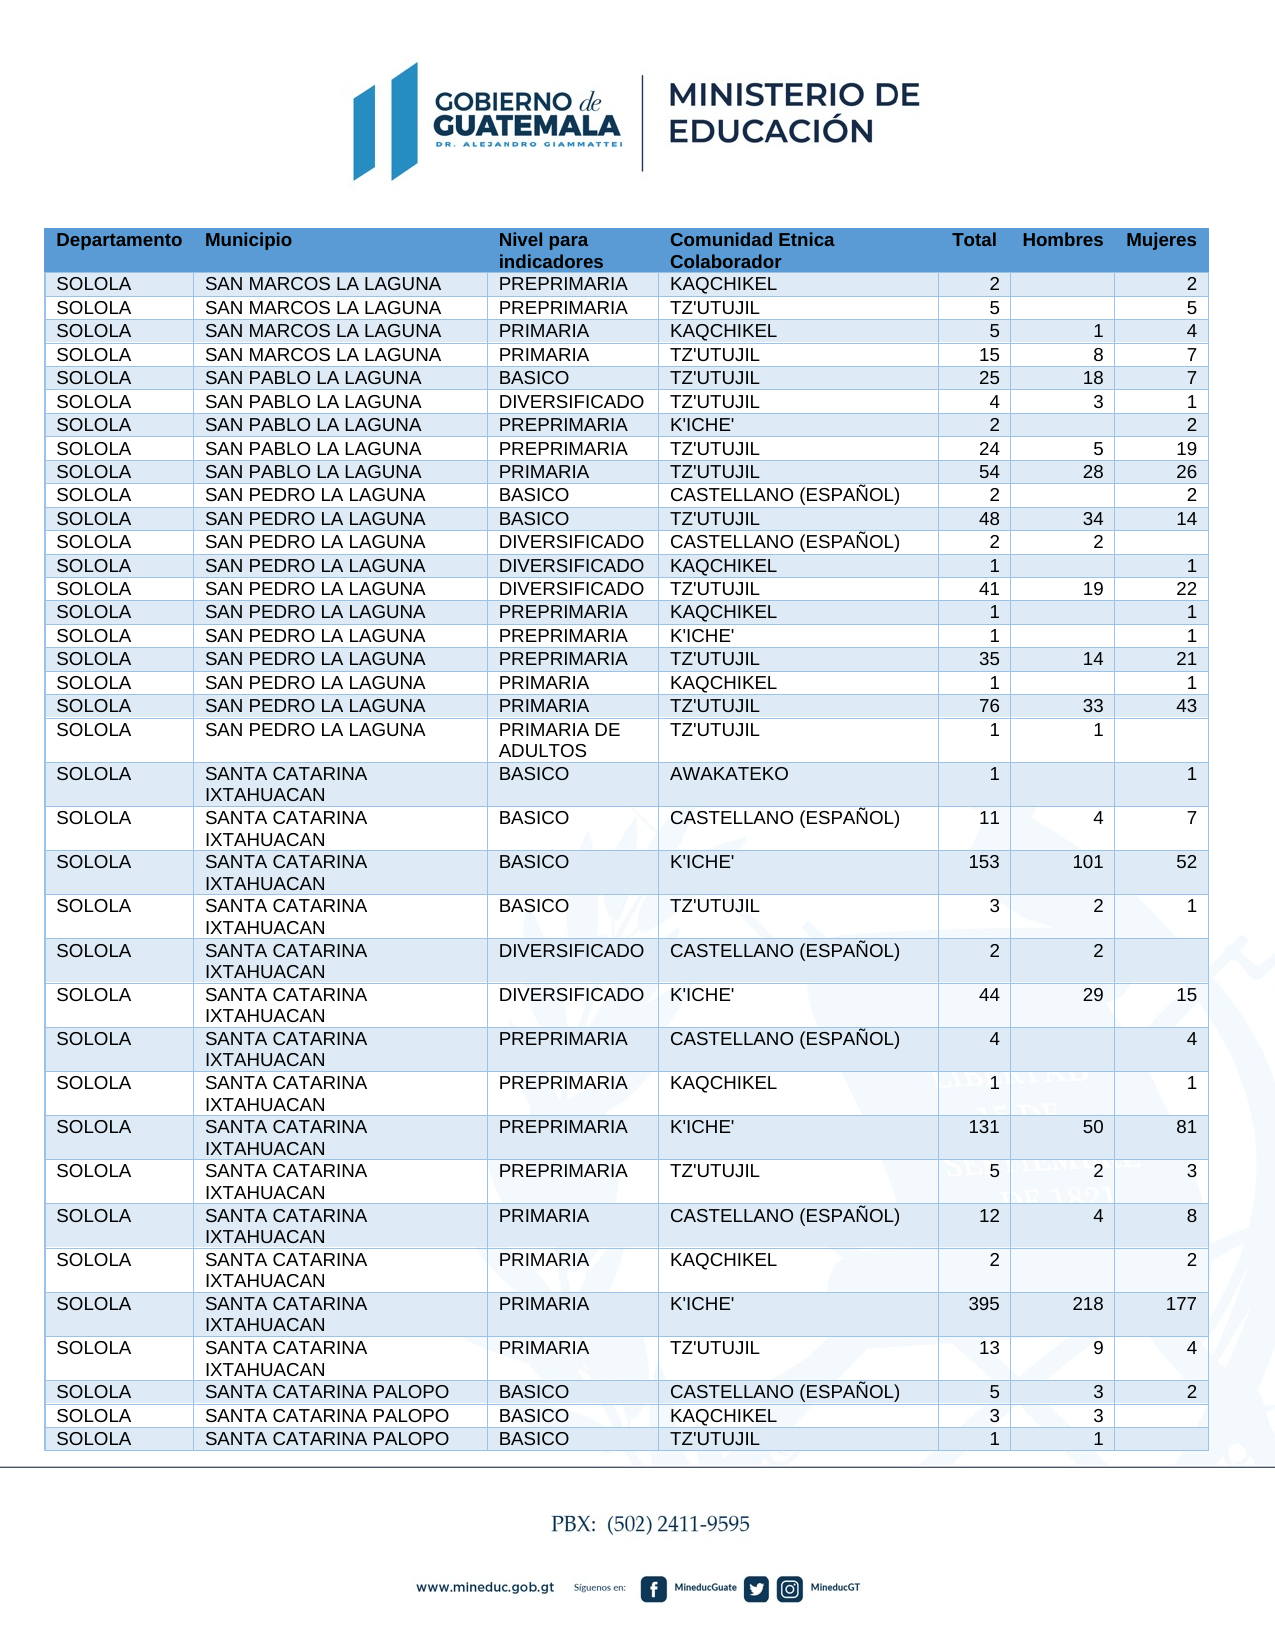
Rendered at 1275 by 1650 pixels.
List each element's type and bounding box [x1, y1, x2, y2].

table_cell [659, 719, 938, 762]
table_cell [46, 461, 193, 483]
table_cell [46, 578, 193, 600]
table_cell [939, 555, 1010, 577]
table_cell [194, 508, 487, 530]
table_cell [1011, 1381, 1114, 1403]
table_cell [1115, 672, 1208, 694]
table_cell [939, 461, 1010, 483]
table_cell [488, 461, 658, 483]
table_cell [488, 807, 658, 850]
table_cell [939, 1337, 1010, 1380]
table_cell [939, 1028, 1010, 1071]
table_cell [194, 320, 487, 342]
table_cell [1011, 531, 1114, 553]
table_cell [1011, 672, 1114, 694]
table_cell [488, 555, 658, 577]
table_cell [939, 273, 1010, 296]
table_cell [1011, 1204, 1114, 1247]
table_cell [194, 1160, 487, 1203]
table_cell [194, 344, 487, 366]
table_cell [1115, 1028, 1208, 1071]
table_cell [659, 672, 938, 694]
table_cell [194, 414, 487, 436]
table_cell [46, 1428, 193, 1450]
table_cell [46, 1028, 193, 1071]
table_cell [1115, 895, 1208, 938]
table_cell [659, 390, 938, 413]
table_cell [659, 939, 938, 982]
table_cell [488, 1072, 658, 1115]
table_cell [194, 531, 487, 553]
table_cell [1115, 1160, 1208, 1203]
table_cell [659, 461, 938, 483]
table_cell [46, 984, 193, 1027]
picture [0, 4, 1275, 1650]
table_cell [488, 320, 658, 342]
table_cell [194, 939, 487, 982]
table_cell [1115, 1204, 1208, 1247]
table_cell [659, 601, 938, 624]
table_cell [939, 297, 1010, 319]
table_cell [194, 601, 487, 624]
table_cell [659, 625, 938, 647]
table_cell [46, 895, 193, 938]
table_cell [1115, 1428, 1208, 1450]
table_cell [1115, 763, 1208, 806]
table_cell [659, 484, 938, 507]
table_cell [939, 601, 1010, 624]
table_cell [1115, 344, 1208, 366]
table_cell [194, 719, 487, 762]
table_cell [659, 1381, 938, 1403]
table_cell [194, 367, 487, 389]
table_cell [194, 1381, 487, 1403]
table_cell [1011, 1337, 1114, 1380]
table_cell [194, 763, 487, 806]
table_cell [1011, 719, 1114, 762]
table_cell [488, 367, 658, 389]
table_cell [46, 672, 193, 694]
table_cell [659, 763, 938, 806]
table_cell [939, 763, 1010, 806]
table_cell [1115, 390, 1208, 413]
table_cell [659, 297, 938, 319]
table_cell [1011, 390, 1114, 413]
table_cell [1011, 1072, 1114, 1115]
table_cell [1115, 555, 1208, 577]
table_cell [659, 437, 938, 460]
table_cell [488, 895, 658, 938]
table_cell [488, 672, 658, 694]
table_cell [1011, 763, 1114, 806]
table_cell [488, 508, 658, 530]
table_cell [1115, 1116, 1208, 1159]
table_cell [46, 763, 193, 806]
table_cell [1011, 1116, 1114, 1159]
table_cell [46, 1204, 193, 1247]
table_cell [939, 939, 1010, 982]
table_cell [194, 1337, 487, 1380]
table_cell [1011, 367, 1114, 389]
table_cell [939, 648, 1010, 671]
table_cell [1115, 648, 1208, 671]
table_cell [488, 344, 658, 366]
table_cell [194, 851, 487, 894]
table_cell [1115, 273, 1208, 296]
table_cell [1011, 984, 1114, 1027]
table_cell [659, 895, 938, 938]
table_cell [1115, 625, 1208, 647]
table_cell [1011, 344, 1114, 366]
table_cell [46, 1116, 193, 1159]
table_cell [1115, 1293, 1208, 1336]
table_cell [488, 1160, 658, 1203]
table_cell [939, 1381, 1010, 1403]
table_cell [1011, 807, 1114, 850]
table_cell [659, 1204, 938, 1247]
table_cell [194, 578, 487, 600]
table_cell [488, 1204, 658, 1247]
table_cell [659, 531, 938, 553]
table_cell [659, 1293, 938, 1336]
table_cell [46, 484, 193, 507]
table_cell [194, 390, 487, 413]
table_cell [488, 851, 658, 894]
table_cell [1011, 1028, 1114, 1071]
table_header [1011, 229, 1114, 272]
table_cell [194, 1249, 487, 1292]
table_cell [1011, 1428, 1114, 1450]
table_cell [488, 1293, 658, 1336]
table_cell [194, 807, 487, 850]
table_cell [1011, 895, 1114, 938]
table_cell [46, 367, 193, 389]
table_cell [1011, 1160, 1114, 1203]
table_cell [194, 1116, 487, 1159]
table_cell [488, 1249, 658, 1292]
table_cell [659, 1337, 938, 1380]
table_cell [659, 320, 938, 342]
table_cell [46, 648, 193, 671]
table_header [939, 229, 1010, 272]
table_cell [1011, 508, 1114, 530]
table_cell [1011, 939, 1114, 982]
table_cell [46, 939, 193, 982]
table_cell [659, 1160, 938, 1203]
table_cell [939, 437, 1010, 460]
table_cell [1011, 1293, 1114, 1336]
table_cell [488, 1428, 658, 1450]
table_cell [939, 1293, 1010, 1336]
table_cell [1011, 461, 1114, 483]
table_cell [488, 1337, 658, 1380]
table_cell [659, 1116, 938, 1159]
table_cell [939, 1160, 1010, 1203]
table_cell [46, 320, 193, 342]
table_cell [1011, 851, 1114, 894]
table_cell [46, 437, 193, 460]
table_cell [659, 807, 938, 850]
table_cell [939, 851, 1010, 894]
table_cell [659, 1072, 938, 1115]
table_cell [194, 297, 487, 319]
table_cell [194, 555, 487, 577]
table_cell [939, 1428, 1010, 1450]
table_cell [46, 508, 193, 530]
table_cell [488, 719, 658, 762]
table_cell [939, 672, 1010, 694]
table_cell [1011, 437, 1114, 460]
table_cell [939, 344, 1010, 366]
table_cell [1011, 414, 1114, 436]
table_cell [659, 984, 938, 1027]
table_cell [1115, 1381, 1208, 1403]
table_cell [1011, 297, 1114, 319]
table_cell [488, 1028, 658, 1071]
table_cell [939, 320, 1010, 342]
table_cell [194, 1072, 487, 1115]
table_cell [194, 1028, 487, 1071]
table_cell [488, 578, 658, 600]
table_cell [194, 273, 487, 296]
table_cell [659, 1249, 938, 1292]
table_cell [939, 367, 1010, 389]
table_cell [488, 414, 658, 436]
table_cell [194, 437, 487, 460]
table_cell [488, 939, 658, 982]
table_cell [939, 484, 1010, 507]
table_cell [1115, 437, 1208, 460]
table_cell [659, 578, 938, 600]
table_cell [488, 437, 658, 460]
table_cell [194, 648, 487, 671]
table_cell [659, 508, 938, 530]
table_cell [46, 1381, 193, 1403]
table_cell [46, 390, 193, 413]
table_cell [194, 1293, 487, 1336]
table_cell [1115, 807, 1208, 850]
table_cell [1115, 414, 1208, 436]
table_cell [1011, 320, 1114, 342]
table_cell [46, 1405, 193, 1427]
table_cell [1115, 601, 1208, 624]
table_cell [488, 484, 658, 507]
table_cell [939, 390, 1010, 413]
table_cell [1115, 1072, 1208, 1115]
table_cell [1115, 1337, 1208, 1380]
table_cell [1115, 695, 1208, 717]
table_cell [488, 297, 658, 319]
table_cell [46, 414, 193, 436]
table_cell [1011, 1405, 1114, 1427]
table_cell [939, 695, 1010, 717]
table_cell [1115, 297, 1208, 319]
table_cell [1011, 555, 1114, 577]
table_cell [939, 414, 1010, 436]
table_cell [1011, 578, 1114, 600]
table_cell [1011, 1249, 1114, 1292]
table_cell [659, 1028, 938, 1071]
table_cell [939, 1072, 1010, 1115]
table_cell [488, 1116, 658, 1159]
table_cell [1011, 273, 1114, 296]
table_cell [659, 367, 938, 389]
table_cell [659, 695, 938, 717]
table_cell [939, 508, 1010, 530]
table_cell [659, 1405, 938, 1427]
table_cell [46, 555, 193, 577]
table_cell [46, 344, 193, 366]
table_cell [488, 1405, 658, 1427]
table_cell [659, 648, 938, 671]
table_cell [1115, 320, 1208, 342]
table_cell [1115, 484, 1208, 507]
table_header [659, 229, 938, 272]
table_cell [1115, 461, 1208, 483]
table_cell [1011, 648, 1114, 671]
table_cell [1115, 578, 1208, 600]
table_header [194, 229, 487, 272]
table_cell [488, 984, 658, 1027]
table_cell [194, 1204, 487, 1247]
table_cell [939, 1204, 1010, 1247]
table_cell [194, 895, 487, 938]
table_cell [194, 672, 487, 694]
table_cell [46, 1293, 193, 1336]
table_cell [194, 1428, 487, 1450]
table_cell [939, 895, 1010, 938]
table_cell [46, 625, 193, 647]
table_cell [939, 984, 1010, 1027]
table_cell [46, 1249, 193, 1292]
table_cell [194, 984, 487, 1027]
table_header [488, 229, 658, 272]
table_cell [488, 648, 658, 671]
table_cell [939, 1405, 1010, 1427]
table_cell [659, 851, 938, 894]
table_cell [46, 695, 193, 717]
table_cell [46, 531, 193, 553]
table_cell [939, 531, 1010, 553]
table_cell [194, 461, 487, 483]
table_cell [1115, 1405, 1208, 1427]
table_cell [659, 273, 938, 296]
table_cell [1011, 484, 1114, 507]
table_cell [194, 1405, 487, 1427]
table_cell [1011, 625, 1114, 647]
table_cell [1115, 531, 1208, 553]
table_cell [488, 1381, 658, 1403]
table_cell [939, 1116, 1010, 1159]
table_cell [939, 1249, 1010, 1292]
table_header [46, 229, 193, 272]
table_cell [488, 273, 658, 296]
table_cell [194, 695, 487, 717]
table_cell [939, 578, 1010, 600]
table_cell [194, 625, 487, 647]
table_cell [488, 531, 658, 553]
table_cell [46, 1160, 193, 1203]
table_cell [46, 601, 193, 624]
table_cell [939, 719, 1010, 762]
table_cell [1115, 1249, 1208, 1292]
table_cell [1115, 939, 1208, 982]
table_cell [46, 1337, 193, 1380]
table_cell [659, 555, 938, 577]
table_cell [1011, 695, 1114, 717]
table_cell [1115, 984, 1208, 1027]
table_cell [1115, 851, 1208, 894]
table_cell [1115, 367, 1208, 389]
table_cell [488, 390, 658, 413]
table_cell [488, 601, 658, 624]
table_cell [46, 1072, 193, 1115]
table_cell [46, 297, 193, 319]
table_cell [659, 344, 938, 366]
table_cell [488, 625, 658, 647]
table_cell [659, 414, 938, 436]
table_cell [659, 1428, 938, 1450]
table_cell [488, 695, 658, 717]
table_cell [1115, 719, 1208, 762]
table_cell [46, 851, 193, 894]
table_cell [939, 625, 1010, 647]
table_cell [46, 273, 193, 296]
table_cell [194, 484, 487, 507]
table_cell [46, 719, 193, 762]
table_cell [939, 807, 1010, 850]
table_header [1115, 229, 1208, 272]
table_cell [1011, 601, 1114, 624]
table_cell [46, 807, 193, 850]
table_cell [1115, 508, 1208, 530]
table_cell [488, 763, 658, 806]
